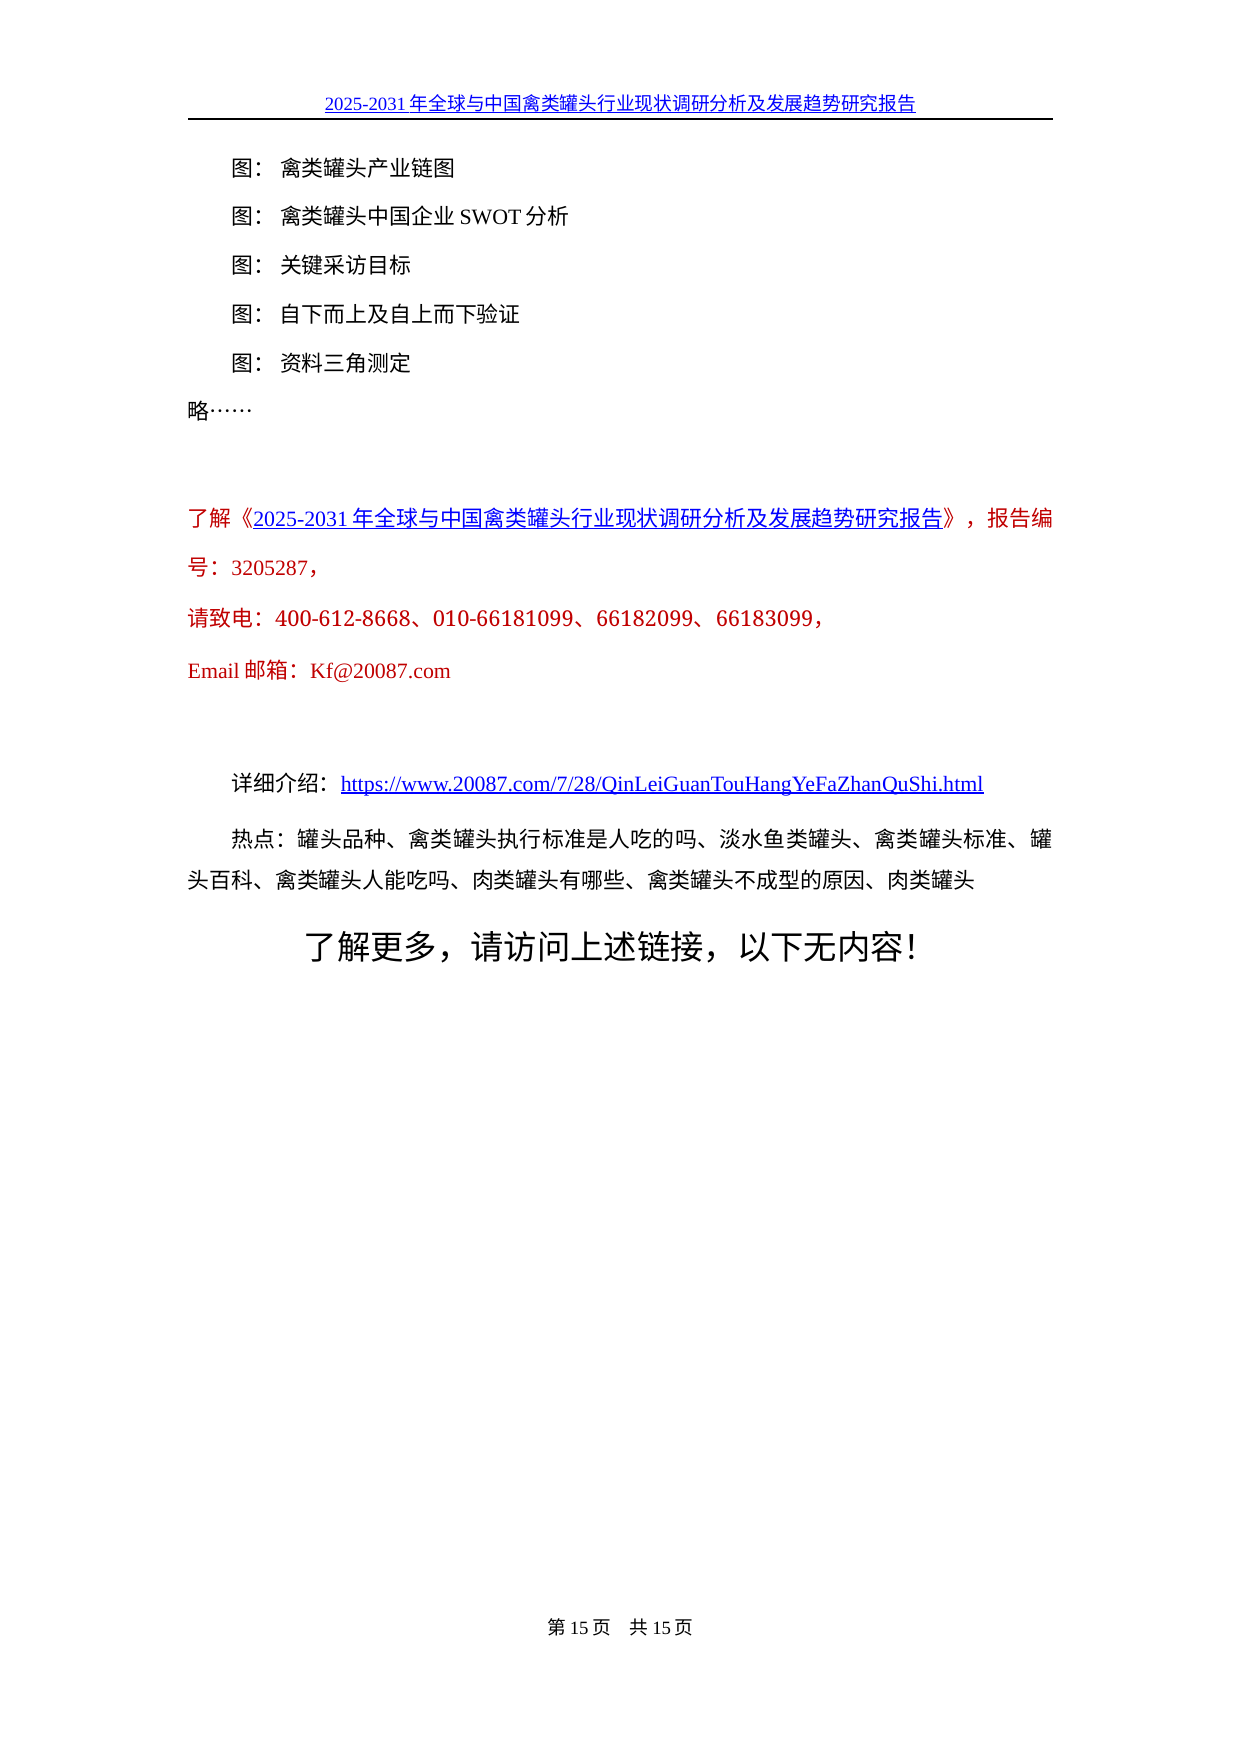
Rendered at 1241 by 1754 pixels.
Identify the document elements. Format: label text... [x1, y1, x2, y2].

text 请致电：400-612-8668、010-66181099、66182099、66183099， [187, 601, 1053, 633]
text 详细介绍：https://www.20087.com/7/28/QinLeiGuanTouHangYeFaZhanQuShi.html [187, 765, 1053, 798]
text Email邮箱：Kf@20087.com [187, 652, 1053, 685]
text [187, 150, 1053, 426]
text 热点：罐头品种、禽类罐头执行标准是人吃的吗、淡水鱼类罐头、禽类罐头标准、罐头百科、禽类罐头人能吃吗、肉类罐头有哪些、禽类罐头不成型的原因、肉类罐头 [187, 822, 1053, 895]
text 了解《2025-2031年全球与中国禽类罐头行业现状调研分析及发展趋势研究报告》，报告编号：3205287， [187, 500, 1053, 582]
title 了解更多，请访问上述链接，以下无内容！ [187, 912, 1053, 977]
